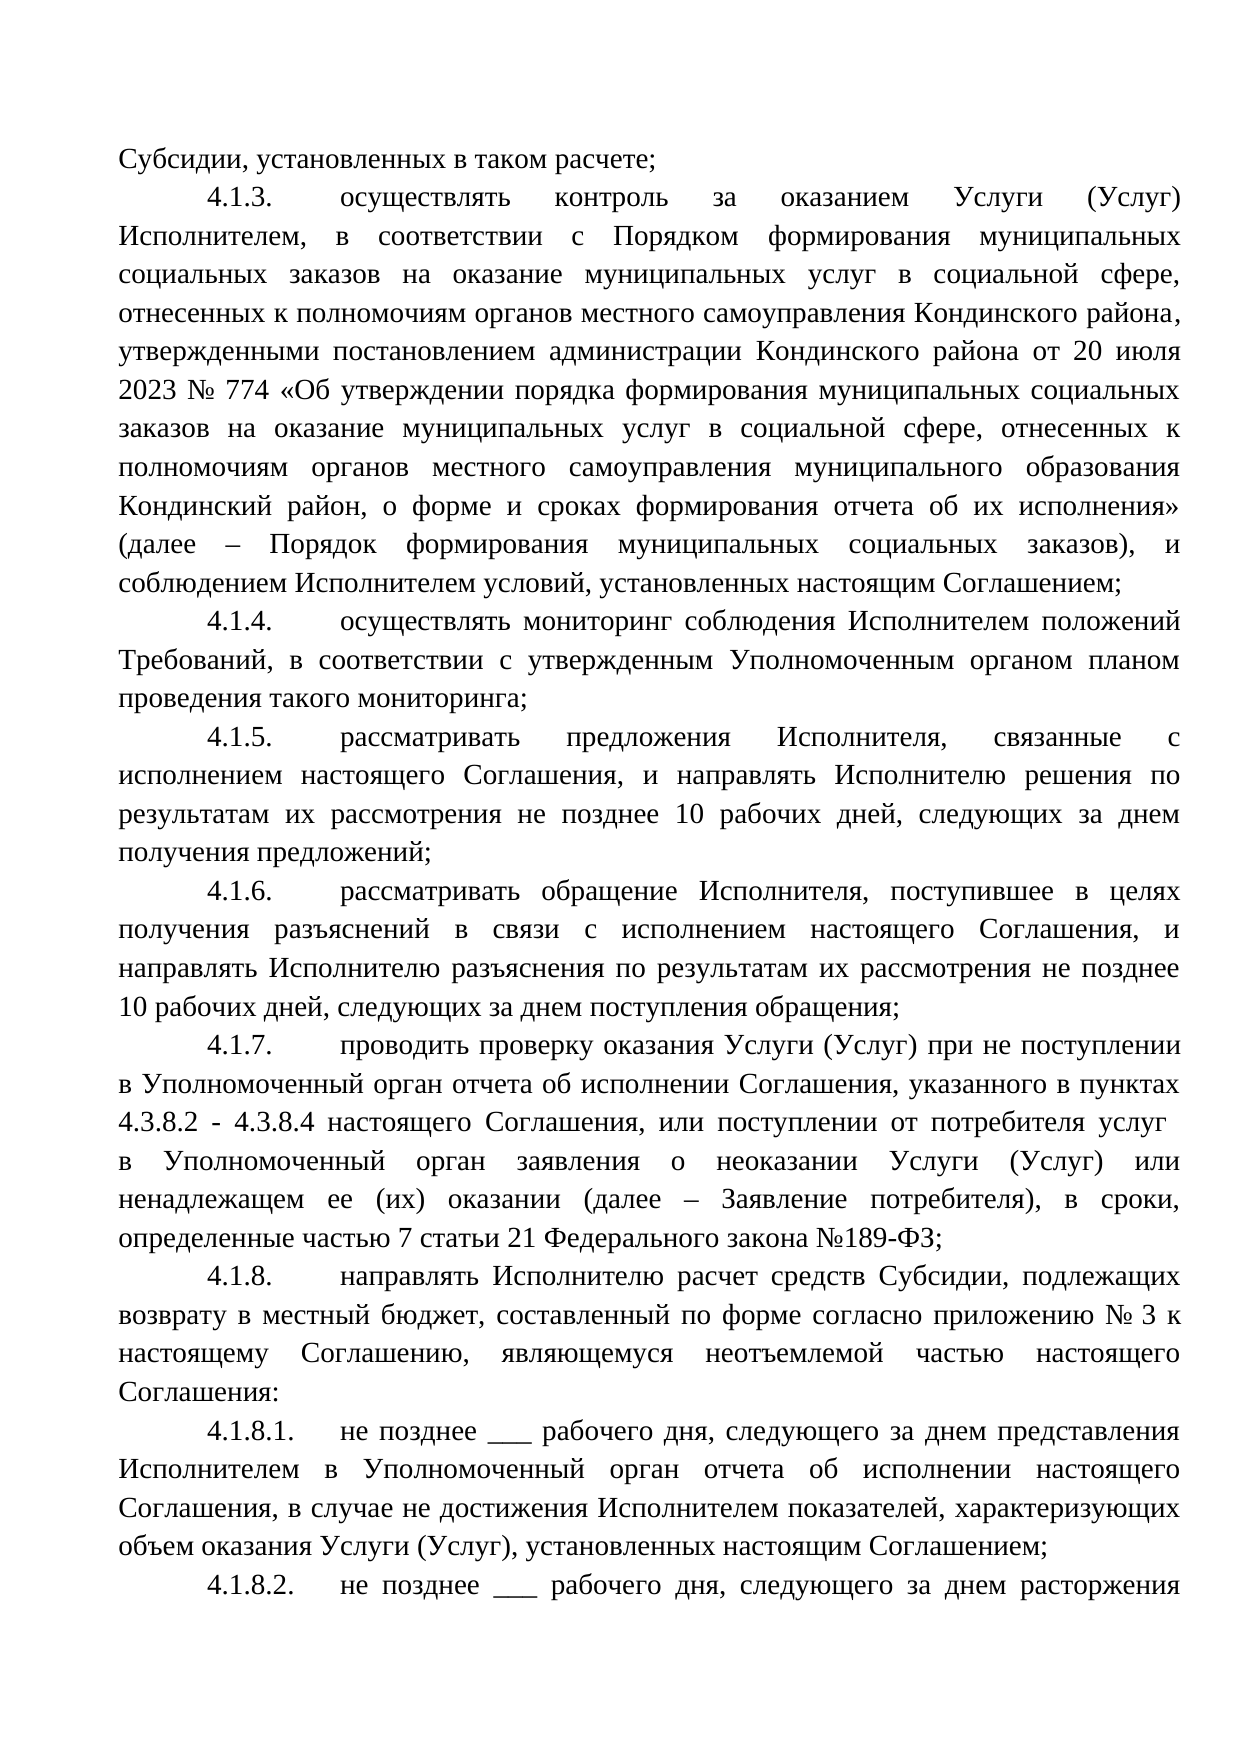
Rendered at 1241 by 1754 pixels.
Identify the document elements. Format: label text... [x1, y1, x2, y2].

list осуществлять мониторинг соблюдения Исполнителем положений Требований, в соответствии с утвержденным Уполномоченным органом планом проведения такого мониторинга; [118, 603, 1181, 714]
list проводить проверку оказания Услуги (Услуг) при не поступлении в Уполномоченный орган отчета об исполнении Соглашения, указанного в пунктах 4.3.8.3 - 4.3.8.5 настоящего Соглашения, или поступлении от потребителя услуг в Уполномоченный орган заявления о неоказании Услуги (Услуг) или ненадлежащем ее (их) оказании (далее – Заявление потребителя), в сроки, определенные частью 7 статьи 21 Федерального закона №189-ФЗ; [118, 1027, 1181, 1253]
list не позднее ___ рабочего дня, следующего за днем расторжения Соглашения, в случаях, предусмотренных пунктом 6.5 настоящего Соглашения; [118, 1567, 1181, 1600]
list рассматривать обращение Исполнителя, поступившее в целях получения разъяснений в связи с исполнением настоящего Соглашения, и направлять Исполнителю разъяснения по результатам их рассмотрения не позднее 10 рабочих дней, следующих за днем поступления обращения; [118, 873, 1181, 1022]
list осуществлять контроль за оказанием Услуги (Услуг) Исполнителем, в соответствии с Порядком формирования муниципальных социальных заказов на оказание муниципальных услуг в социальной сфере, отнесенных к полномочиям органов местного самоуправления Кондинского района, утвержденными постановлением администрации Кондинского района от 20 июля 2023 № 774 «Об утверждении порядка формирования муниципальных социальных заказов на оказание муниципальных услуг в социальной сфере, отнесенных к полномочиям органов местного самоуправления муниципального образования Кондинский район, о форме и сроках формирования отчета об их исполнения» (далее – Порядок формирования муниципальных социальных заказов), и соблюдением Исполнителем условий, установленных настоящим Соглашением; [118, 179, 1181, 598]
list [118, 141, 1181, 174]
list не позднее ___ рабочего дня, следующего за днем представления Исполнителем в Уполномоченный орган отчета об исполнении настоящего Соглашения, в случае не достижения Исполнителем показателей, характеризующих объем оказания Услуги (Услуг), установленных настоящим Соглашением; [118, 1413, 1181, 1562]
list направлять Исполнителю расчет средств Субсидии, подлежащих возврату в местный бюджет, составленный по форме согласно приложению № 3 к настоящему Соглашению, являющемуся неотъемлемой частью настоящего Соглашения: [118, 1258, 1181, 1408]
list рассматривать предложения Исполнителя, связанные с исполнением настоящего Соглашения, и направлять Исполнителю решения по результатам их рассмотрения не позднее 10 рабочих дней, следующих за днем получения предложений; [118, 719, 1181, 868]
